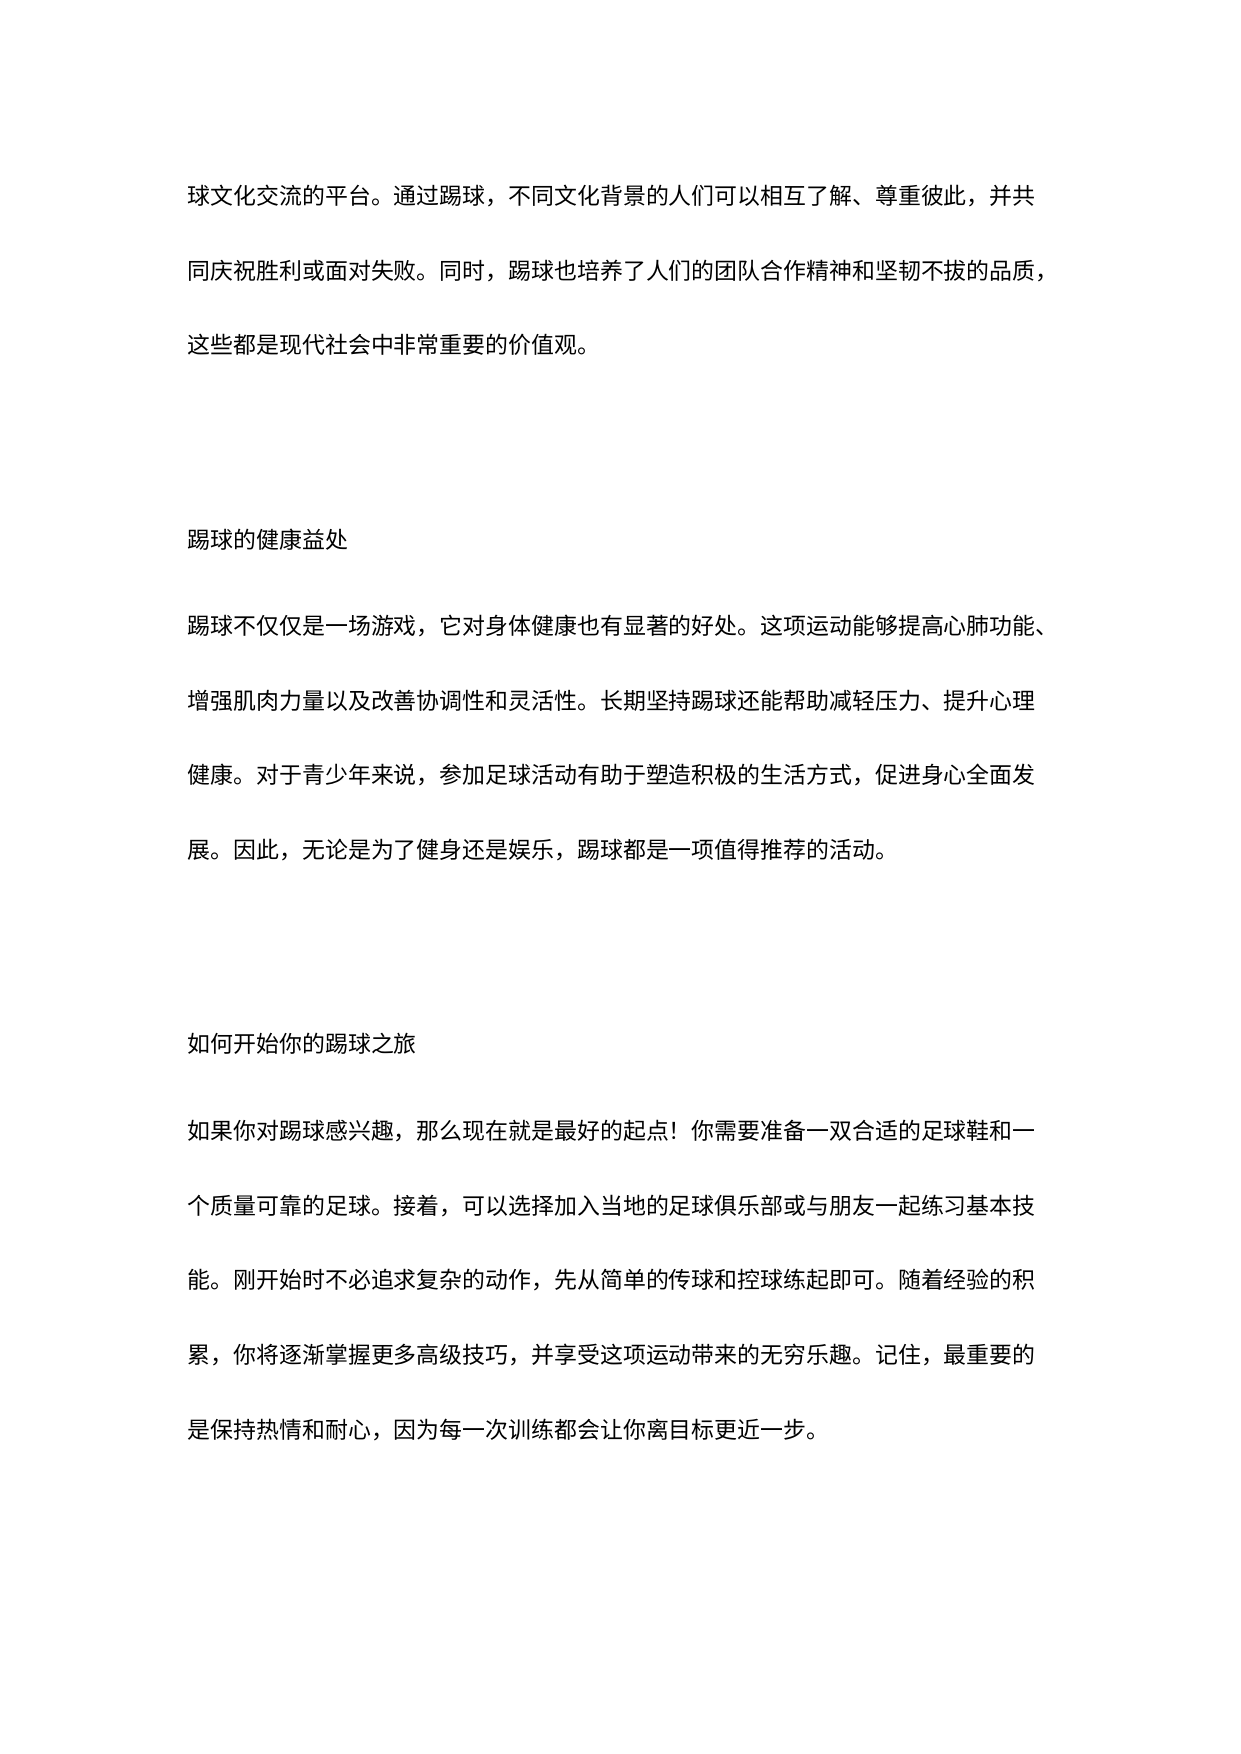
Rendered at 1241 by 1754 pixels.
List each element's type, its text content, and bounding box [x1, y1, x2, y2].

text 踢球不仅仅是一场游戏，它对身体健康也有显著的好处。这项运动能够提高心肺功能、增强肌肉力量以及改善协调性和灵活性。长期坚持踢球还能帮助减轻压力、提升心理健康。对于青少年来说，参加足球活动有助于塑造积极的生活方式，促进身心全面发展。因此，无论是为了健身还是娱乐，踢球都是一项值得推荐的活动。 [187, 592, 1053, 881]
text 踢球的健康益处 [187, 506, 1053, 571]
text 如何开始你的踢球之旅 [187, 1011, 1053, 1076]
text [187, 162, 1053, 376]
text 如果你对踢球感兴趣，那么现在就是最好的起点！你需要准备一双合适的足球鞋和一个质量可靠的足球。接着，可以选择加入当地的足球俱乐部或与朋友一起练习基本技能。刚开始时不必追求复杂的动作，先从简单的传球和控球练起即可。随着经验的积累，你将逐渐掌握更多高级技巧，并享受这项运动带来的无穷乐趣。记住，最重要的是保持热情和耐心，因为每一次训练都会让你离目标更近一步。 [187, 1097, 1053, 1461]
